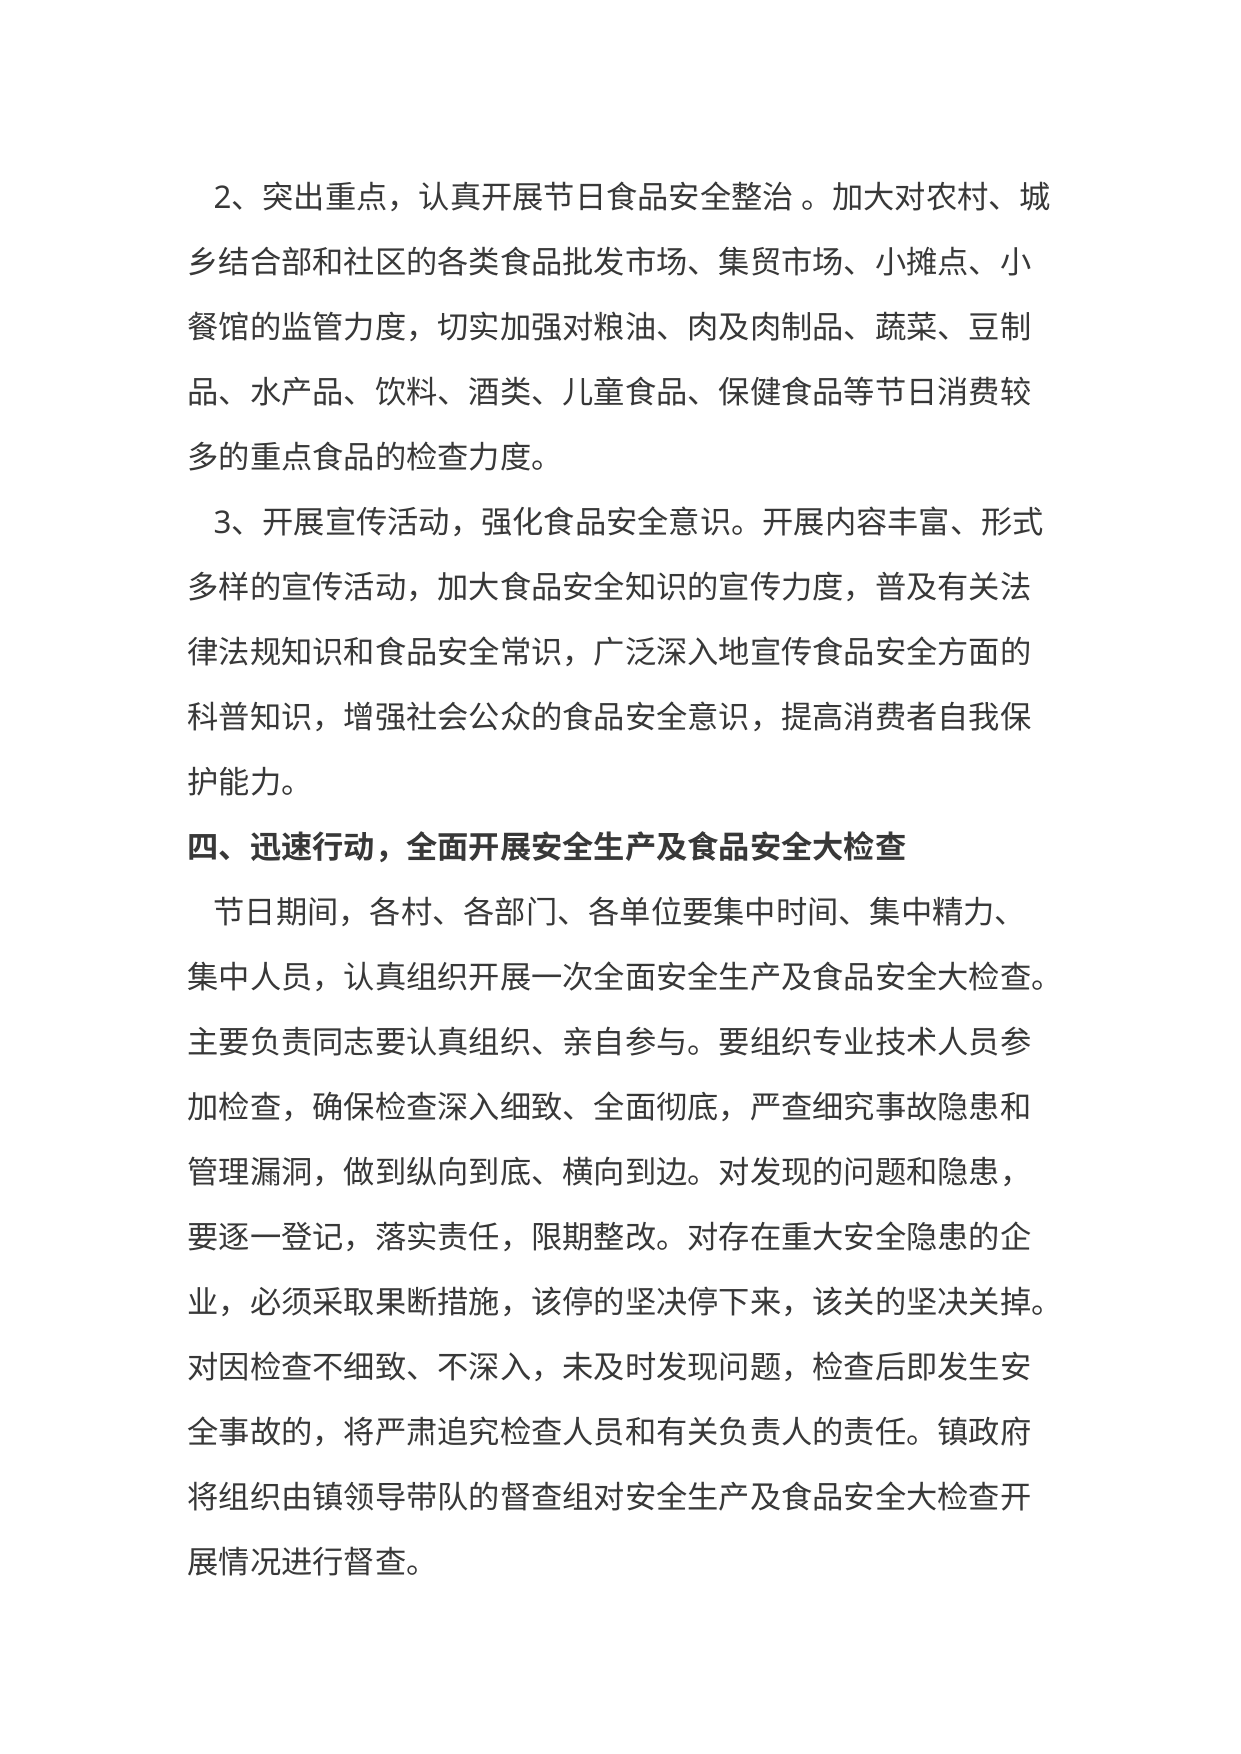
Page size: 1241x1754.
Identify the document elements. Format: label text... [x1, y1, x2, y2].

text 四、迅速行动，全面开展安全生产及食品安全大检查 [187, 812, 1053, 877]
text 3、开展宣传活动，强化食品安全意识。开展内容丰富、形式多样的宣传活动，加大食品安全知识的宣传力度，普及有关法律法规知识和食品安全常识，广泛深入地宣传食品安全方面的科普知识，增强社会公众的食品安全意识，提高消费者自我保护能力。 [187, 487, 1053, 812]
text 节日期间，各村、各部门、各单位要集中时间、集中精力、集中人员，认真组织开展一次全面安全生产及食品安全大检查。主要负责同志要认真组织、亲自参与。要组织专业技术人员参加检查，确保检查深入细致、全面彻底，严查细究事故隐患和管理漏洞，做到纵向到底、横向到边。对发现的问题和隐患，要逐一登记，落实责任，限期整改。对存在重大安全隐患的企业，必须采取果断措施，该停的坚决停下来，该关的坚决关掉。对因检查不细致、不深入，未及时发现问题，检查后即发生安全事故的，将严肃追究检查人员和有关负责人的责任。镇政府将组织由镇领导带队的督查组对安全生产及食品安全大检查开展情况进行督查。 [187, 877, 1053, 1592]
text 2、突出重点，认真开展节日食品安全整治 。加大对农村、城乡结合部和社区的各类食品批发市场、集贸市场、小摊点、小餐馆的监管力度，切实加强对粮油、肉及肉制品、蔬菜、豆制品、水产品、饮料、酒类、儿童食品、保健食品等节日消费较多的重点食品的检查力度。 [187, 162, 1053, 487]
